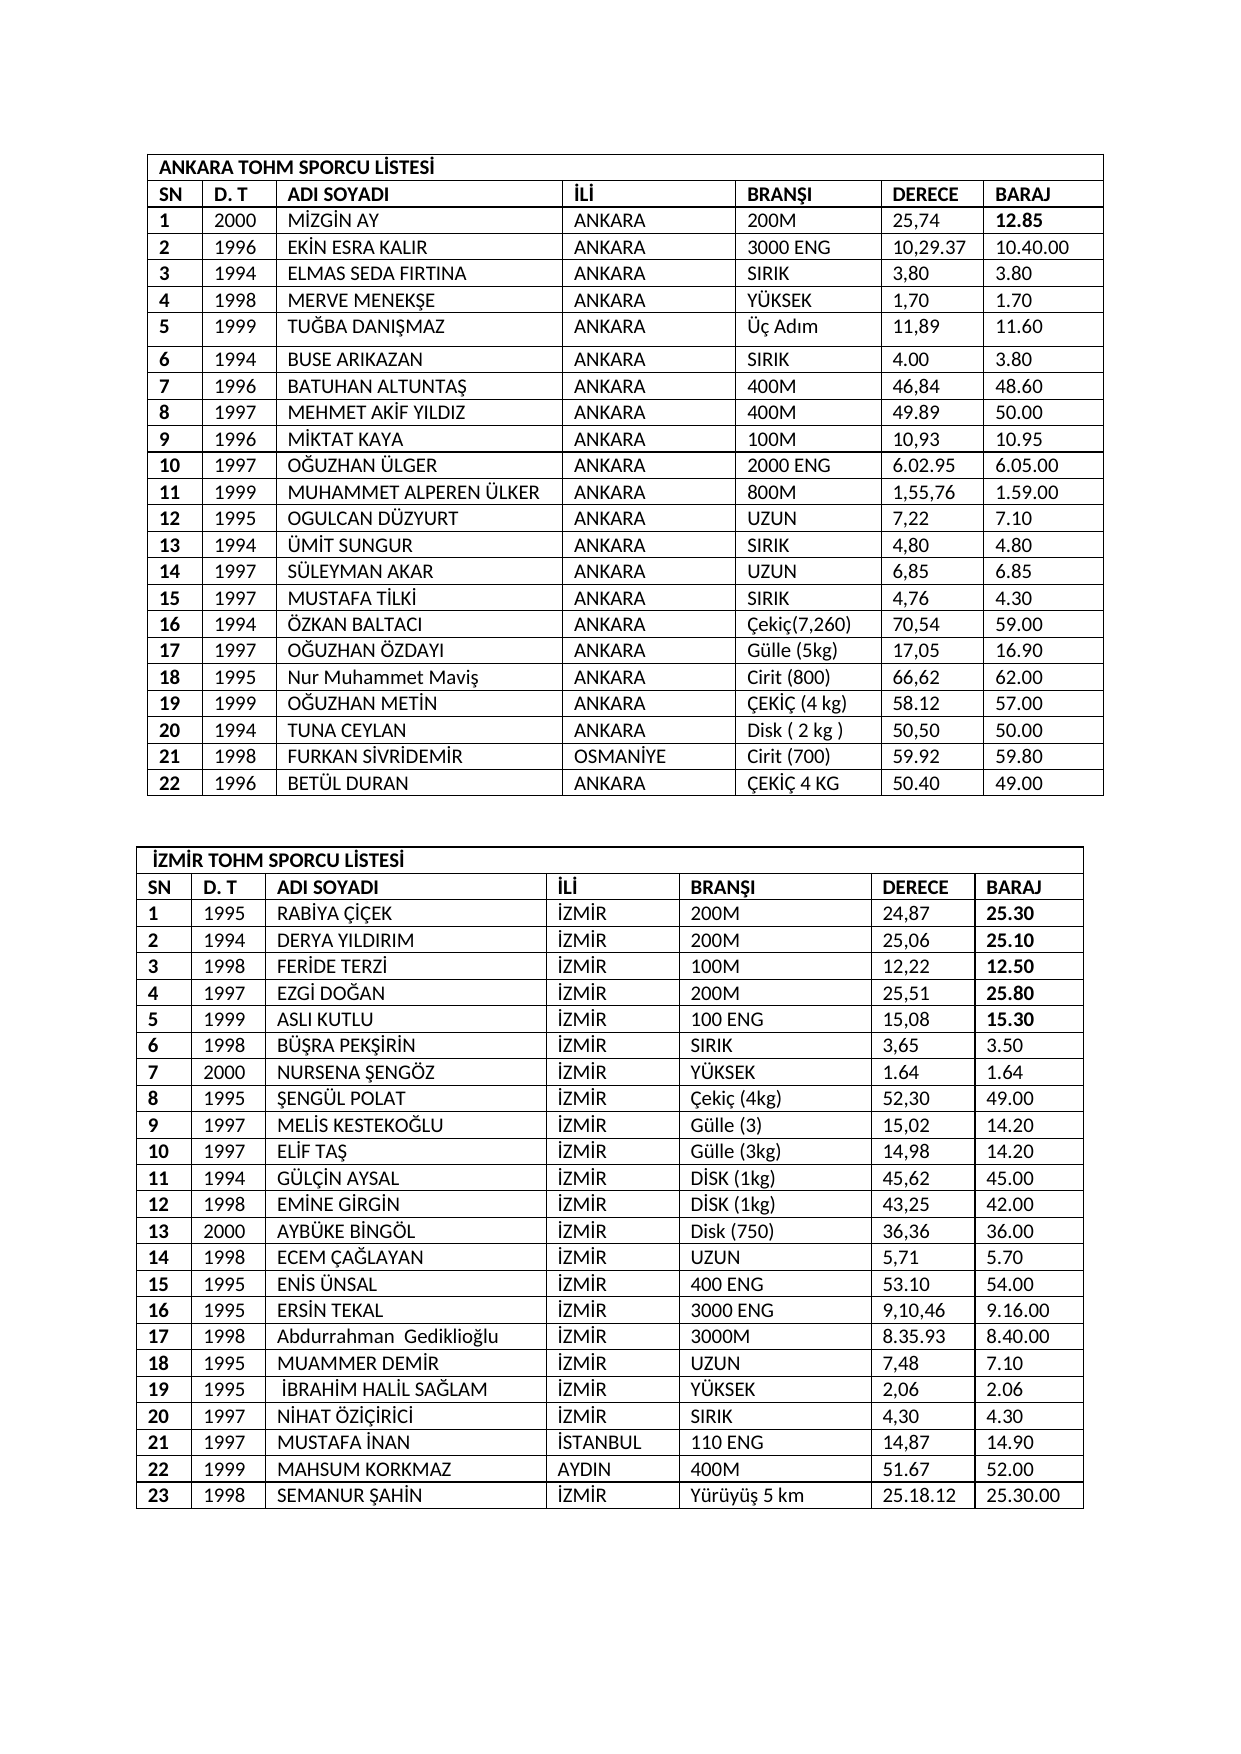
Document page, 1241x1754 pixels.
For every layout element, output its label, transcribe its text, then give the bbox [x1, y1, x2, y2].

table_cell AYDIN [547, 1456, 679, 1481]
table_cell 51.67 [872, 1456, 974, 1481]
table_cell 25,06 [872, 927, 974, 952]
table_cell 10,93 [882, 426, 983, 451]
table_cell 400 ENG [680, 1271, 871, 1296]
table_cell UZUN [736, 558, 881, 584]
table_cell SIRIK [680, 1033, 871, 1058]
table_cell ANKARA [563, 770, 735, 795]
table_cell 8.40.00 [976, 1324, 1083, 1349]
table_cell 2 [137, 927, 191, 952]
table_cell 20 [148, 717, 202, 742]
table_cell ANKARA [563, 505, 735, 531]
table_cell MAHSUM KORKMAZ [266, 1456, 546, 1481]
table_cell İZMİR [547, 1191, 679, 1217]
table_cell 3.80 [984, 260, 1103, 286]
table_cell SIRIK [736, 347, 881, 372]
table_cell 17,05 [882, 638, 983, 663]
table_cell 1994 [203, 611, 276, 637]
table_cell DİSK (1kg) [680, 1191, 871, 1217]
table_cell 9 [148, 426, 202, 451]
table_cell OGULCAN DÜZYURT [277, 505, 562, 531]
table_cell 25.30.00 [976, 1483, 1083, 1508]
table_cell 8 [148, 400, 202, 425]
table_cell 17 [137, 1324, 191, 1349]
table_cell 12.85 [984, 208, 1103, 233]
table_cell İZMİR [547, 1165, 679, 1190]
table_cell 1995 [203, 505, 276, 531]
table_cell SEMANUR ŞAHİN [266, 1483, 546, 1508]
table_cell 53.10 [872, 1271, 974, 1296]
table_cell 52.00 [976, 1456, 1083, 1481]
table_cell 1998 [192, 953, 265, 979]
table_cell İZMİR [547, 1059, 679, 1084]
table_cell 18 [148, 664, 202, 689]
table_cell 2.06 [976, 1377, 1083, 1402]
table_cell ADI SOYADI [266, 874, 546, 899]
table_cell ANKARA [563, 208, 735, 233]
table_cell 50.00 [984, 717, 1103, 742]
table_cell MERVE MENEKŞE [277, 287, 562, 312]
table_cell ANKARA [563, 585, 735, 610]
table_cell 25.30 [976, 900, 1083, 926]
table_cell 100 ENG [680, 1006, 871, 1032]
table_cell 25.10 [976, 927, 1083, 952]
table_cell 11 [137, 1165, 191, 1190]
table_cell FURKAN SİVRİDEMİR [277, 744, 562, 769]
table_cell 1996 [203, 234, 276, 259]
table_cell 19 [148, 691, 202, 716]
table_cell 3 [137, 953, 191, 979]
table_cell 50.00 [984, 400, 1103, 425]
table_cell OĞUZHAN ÖZDAYI [277, 638, 562, 663]
table_cell ÇEKİÇ (4 kg) [736, 691, 881, 716]
table_cell İLİ [547, 874, 679, 899]
table_cell 9.16.00 [976, 1297, 1083, 1323]
table_cell 57.00 [984, 691, 1103, 716]
table_cell 1999 [192, 1456, 265, 1481]
table_cell NİHAT ÖZİÇİRİCİ [266, 1403, 546, 1428]
table_cell 1999 [203, 313, 276, 346]
table_cell 25,51 [872, 980, 974, 1005]
table_cell BATUHAN ALTUNTAŞ [277, 373, 562, 398]
table_cell ANKARA [563, 234, 735, 259]
table_cell 4 [137, 980, 191, 1005]
table_cell 25,74 [882, 208, 983, 233]
table_cell ANKARA [563, 558, 735, 584]
table_cell 200M [680, 980, 871, 1005]
table_cell Çekiç (4kg) [680, 1086, 871, 1111]
table_cell 12 [148, 505, 202, 531]
table_cell 1,55,76 [882, 479, 983, 504]
table_cell 110 ENG [680, 1430, 871, 1455]
table_cell 2000 [203, 208, 276, 233]
table_cell YÜKSEK [736, 287, 881, 312]
table_cell MUSTAFA İNAN [266, 1430, 546, 1455]
table_cell 400M [736, 400, 881, 425]
table_cell YÜKSEK [680, 1377, 871, 1402]
table_cell BETÜL DURAN [277, 770, 562, 795]
table_cell BRANŞI [680, 874, 871, 899]
table_cell 15,08 [872, 1006, 974, 1032]
table_cell 1995 [192, 1086, 265, 1111]
table_cell 4.30 [984, 585, 1103, 610]
table_cell 59.00 [984, 611, 1103, 637]
table_cell İZMİR [547, 1271, 679, 1296]
table_cell 45.00 [976, 1165, 1083, 1190]
table_cell 4,80 [882, 532, 983, 557]
table_cell İZMİR [547, 980, 679, 1005]
table_cell SIRIK [680, 1403, 871, 1428]
table_cell ENİS ÜNSAL [266, 1271, 546, 1296]
table_cell MELİS KESTEKOĞLU [266, 1112, 546, 1137]
table_cell 1994 [203, 260, 276, 286]
table_cell 1995 [203, 664, 276, 689]
table_cell 10.40.00 [984, 234, 1103, 259]
table_cell ANKARA [563, 347, 735, 372]
table_cell 10.95 [984, 426, 1103, 451]
table_cell 10,29.37 [882, 234, 983, 259]
table_cell RABİYA ÇİÇEK [266, 900, 546, 926]
table_cell 12.50 [976, 953, 1083, 979]
table_cell 8 [137, 1086, 191, 1111]
table_cell BUSE ARIKAZAN [277, 347, 562, 372]
table_cell 1996 [203, 373, 276, 398]
table_cell 6 [148, 347, 202, 372]
table_cell 3000M [680, 1324, 871, 1349]
table_cell 1995 [192, 900, 265, 926]
table_cell 9,10,46 [872, 1297, 974, 1323]
table_cell 52,30 [872, 1086, 974, 1111]
table_cell 20 [137, 1403, 191, 1428]
table_cell 1.70 [984, 287, 1103, 312]
table_cell D. T [203, 181, 276, 206]
table_cell BRANŞI [736, 181, 881, 206]
table_cell 3000 ENG [736, 234, 881, 259]
table_cell 1995 [192, 1377, 265, 1402]
table_cell MUSTAFA TİLKİ [277, 585, 562, 610]
table_cell 49.00 [984, 770, 1103, 795]
table_cell ERSİN TEKAL [266, 1297, 546, 1323]
table_cell 2 [148, 234, 202, 259]
table_cell 14.20 [976, 1112, 1083, 1137]
table_cell İZMİR [547, 1086, 679, 1111]
table_cell 1997 [203, 453, 276, 478]
table_cell İZMİR [547, 1218, 679, 1243]
table_cell 6,85 [882, 558, 983, 584]
table_cell 3,65 [872, 1033, 974, 1058]
table_cell OĞUZHAN ÜLGER [277, 453, 562, 478]
table_cell 2,06 [872, 1377, 974, 1402]
table_cell 10 [148, 453, 202, 478]
table_cell 7,48 [872, 1350, 974, 1376]
table_cell ÜMİT SUNGUR [277, 532, 562, 557]
table_cell İZMİR [547, 1244, 679, 1270]
table_cell 54.00 [976, 1271, 1083, 1296]
table_cell MUHAMMET ALPEREN ÜLKER [277, 479, 562, 504]
table_cell ANKARA [563, 664, 735, 689]
table_cell 1998 [192, 1483, 265, 1508]
table_cell 3000 ENG [680, 1297, 871, 1323]
table_cell 14,98 [872, 1139, 974, 1164]
table_cell 1995 [192, 1271, 265, 1296]
table_cell 1997 [192, 1430, 265, 1455]
table_cell ANKARA [563, 287, 735, 312]
table_cell ANKARA [563, 479, 735, 504]
table_cell 1999 [203, 691, 276, 716]
table_cell 58.12 [882, 691, 983, 716]
table_cell 1998 [192, 1324, 265, 1349]
table_cell 8.35.93 [872, 1324, 974, 1349]
table_cell SN [137, 874, 191, 899]
table_cell ŞENGÜL POLAT [266, 1086, 546, 1111]
table_cell 25.80 [976, 980, 1083, 1005]
table_cell 59.92 [882, 744, 983, 769]
table_cell 4.00 [882, 347, 983, 372]
table_cell UZUN [680, 1350, 871, 1376]
table_cell 14.20 [976, 1139, 1083, 1164]
table_cell SIRIK [736, 585, 881, 610]
table_cell İZMİR [547, 1033, 679, 1058]
table_cell DERECE [882, 181, 983, 206]
table_cell 70,54 [882, 611, 983, 637]
table_cell 50.40 [882, 770, 983, 795]
table_cell 200M [736, 208, 881, 233]
table_cell 16 [137, 1297, 191, 1323]
table_cell 5.70 [976, 1244, 1083, 1270]
table_cell İZMİR [547, 1483, 679, 1508]
table_cell 200M [680, 927, 871, 952]
table_cell 1,70 [882, 287, 983, 312]
table_cell Nur Muhammet Maviş [277, 664, 562, 689]
table_cell ADI SOYADI [277, 181, 562, 206]
table_cell 1997 [203, 585, 276, 610]
table_cell ANKARA [563, 373, 735, 398]
table_cell Disk (750) [680, 1218, 871, 1243]
table_cell ANKARA [563, 400, 735, 425]
table_cell 1997 [203, 558, 276, 584]
table_cell 12,22 [872, 953, 974, 979]
table_cell 1 [148, 208, 202, 233]
table_cell 4,76 [882, 585, 983, 610]
table_cell 22 [137, 1456, 191, 1481]
table_cell 7 [137, 1059, 191, 1084]
table_cell 1998 [192, 1033, 265, 1058]
table_cell 46,84 [882, 373, 983, 398]
table_cell UZUN [736, 505, 881, 531]
table_cell İZMİR [547, 1006, 679, 1032]
table_cell ANKARA [563, 260, 735, 286]
table_cell 3 [148, 260, 202, 286]
table_cell 800M [736, 479, 881, 504]
table_cell 100M [680, 953, 871, 979]
table_cell 7.10 [976, 1350, 1083, 1376]
table_cell 43,25 [872, 1191, 974, 1217]
table_cell Cirit (800) [736, 664, 881, 689]
table_cell 4.30 [976, 1403, 1083, 1428]
table_cell 1998 [203, 744, 276, 769]
table_cell 16 [148, 611, 202, 637]
table_header İZMİR TOHM SPORCU LİSTESİ [137, 848, 1083, 873]
table_cell İLİ [563, 181, 735, 206]
table_cell 62.00 [984, 664, 1103, 689]
table_cell Gülle (3) [680, 1112, 871, 1137]
table_cell BARAJ [984, 181, 1103, 206]
table_cell ANKARA [563, 691, 735, 716]
table_cell 3.80 [984, 347, 1103, 372]
table_cell 14.90 [976, 1430, 1083, 1455]
table_cell 21 [137, 1430, 191, 1455]
table_cell 10 [137, 1139, 191, 1164]
table_cell ANKARA [563, 532, 735, 557]
table_cell OSMANİYE [563, 744, 735, 769]
table_cell 6.05.00 [984, 453, 1103, 478]
table_cell Gülle (3kg) [680, 1139, 871, 1164]
table_cell 14 [137, 1244, 191, 1270]
table_cell 1.59.00 [984, 479, 1103, 504]
table_cell İZMİR [547, 1112, 679, 1137]
table_cell OĞUZHAN METİN [277, 691, 562, 716]
table_cell 18 [137, 1350, 191, 1376]
table_header ANKARA TOHM SPORCU LİSTESİ [148, 155, 1103, 180]
table_cell MİKTAT KAYA [277, 426, 562, 451]
table_cell 1999 [192, 1006, 265, 1032]
table_cell SÜLEYMAN AKAR [277, 558, 562, 584]
table_cell SIRIK [736, 260, 881, 286]
table_cell 200M [680, 900, 871, 926]
table_cell ASLI KUTLU [266, 1006, 546, 1032]
table_cell TUNA CEYLAN [277, 717, 562, 742]
table_cell Abdurrahman Gediklioğlu [266, 1324, 546, 1349]
table_cell 2000 [192, 1059, 265, 1084]
table_cell 6.85 [984, 558, 1103, 584]
table_cell 25.18.12 [872, 1483, 974, 1508]
table_cell 36,36 [872, 1218, 974, 1243]
table_cell ANKARA [563, 426, 735, 451]
table_cell 23 [137, 1483, 191, 1508]
table_cell 15 [137, 1271, 191, 1296]
table_cell GÜLÇİN AYSAL [266, 1165, 546, 1190]
table_cell 7.10 [984, 505, 1103, 531]
table_cell MEHMET AKİF YILDIZ [277, 400, 562, 425]
table_cell 24,87 [872, 900, 974, 926]
table_cell DERYA YILDIRIM [266, 927, 546, 952]
table_cell 1994 [192, 927, 265, 952]
table_cell MUAMMER DEMİR [266, 1350, 546, 1376]
table_cell UZUN [680, 1244, 871, 1270]
table_cell 1.64 [976, 1059, 1083, 1084]
table_cell 4 [148, 287, 202, 312]
table_cell ELİF TAŞ [266, 1139, 546, 1164]
table_cell 49.00 [976, 1086, 1083, 1111]
table_cell Gülle (5kg) [736, 638, 881, 663]
table_cell TUĞBA DANIŞMAZ [277, 313, 562, 346]
table_cell YÜKSEK [680, 1059, 871, 1084]
table_cell İZMİR [547, 927, 679, 952]
table_cell 66,62 [882, 664, 983, 689]
table_cell ECEM ÇAĞLAYAN [266, 1244, 546, 1270]
table_cell 7 [148, 373, 202, 398]
table_cell 5 [137, 1006, 191, 1032]
table_cell 100M [736, 426, 881, 451]
table_cell 11,89 [882, 313, 983, 346]
table_cell DİSK (1kg) [680, 1165, 871, 1190]
table_cell İZMİR [547, 953, 679, 979]
table_cell Yürüyüş 5 km [680, 1483, 871, 1508]
table_cell İZMİR [547, 1297, 679, 1323]
table_cell FERİDE TERZİ [266, 953, 546, 979]
table_cell 1994 [192, 1165, 265, 1190]
table_cell ANKARA [563, 638, 735, 663]
table_cell 15 [148, 585, 202, 610]
table_cell BÜŞRA PEKŞİRİN [266, 1033, 546, 1058]
table_cell ANKARA [563, 313, 735, 346]
table_cell ANKARA [563, 611, 735, 637]
table_cell ELMAS SEDA FIRTINA [277, 260, 562, 286]
table_cell ANKARA [563, 717, 735, 742]
table_cell 45,62 [872, 1165, 974, 1190]
table_cell 4,30 [872, 1403, 974, 1428]
table_cell 2000 ENG [736, 453, 881, 478]
table_cell Çekiç(7,260) [736, 611, 881, 637]
table_cell EMİNE GİRGİN [266, 1191, 546, 1217]
table_cell Disk ( 2 kg ) [736, 717, 881, 742]
table_cell 3.50 [976, 1033, 1083, 1058]
table_cell SIRIK [736, 532, 881, 557]
table_cell 13 [148, 532, 202, 557]
table_cell 2000 [192, 1218, 265, 1243]
table_cell 15.30 [976, 1006, 1083, 1032]
table_cell 1997 [203, 400, 276, 425]
table_cell 7,22 [882, 505, 983, 531]
table_cell İZMİR [547, 1403, 679, 1428]
table_cell ANKARA [563, 453, 735, 478]
table_cell 17 [148, 638, 202, 663]
table_cell 48.60 [984, 373, 1103, 398]
table_cell 13 [137, 1218, 191, 1243]
table_cell 15,02 [872, 1112, 974, 1137]
table_cell 5 [148, 313, 202, 346]
table_cell 11 [148, 479, 202, 504]
table_cell 1999 [203, 479, 276, 504]
table_cell 1996 [203, 770, 276, 795]
table_cell 19 [137, 1377, 191, 1402]
table_cell 1.64 [872, 1059, 974, 1084]
table_cell İBRAHİM HALİL SAĞLAM [266, 1377, 546, 1402]
table_cell 1997 [192, 1139, 265, 1164]
table_cell 1997 [203, 638, 276, 663]
table_cell EZGİ DOĞAN [266, 980, 546, 1005]
table_cell İSTANBUL [547, 1430, 679, 1455]
table_cell 1998 [192, 1244, 265, 1270]
table_cell 3,80 [882, 260, 983, 286]
table_cell MİZGİN AY [277, 208, 562, 233]
table_cell EKİN ESRA KALIR [277, 234, 562, 259]
table_cell İZMİR [547, 1324, 679, 1349]
table_cell D. T [192, 874, 265, 899]
table_cell 1998 [192, 1191, 265, 1217]
table_cell İZMİR [547, 900, 679, 926]
table_cell 400M [736, 373, 881, 398]
table_cell 6 [137, 1033, 191, 1058]
table_cell ÇEKİÇ 4 KG [736, 770, 881, 795]
table_cell 1994 [203, 347, 276, 372]
table_cell 1997 [192, 980, 265, 1005]
table_cell 1 [137, 900, 191, 926]
table_cell 21 [148, 744, 202, 769]
table_cell 1998 [203, 287, 276, 312]
table_cell İZMİR [547, 1377, 679, 1402]
table_cell 1996 [203, 426, 276, 451]
table_cell 59.80 [984, 744, 1103, 769]
table_cell 9 [137, 1112, 191, 1137]
table_cell NURSENA ŞENGÖZ [266, 1059, 546, 1084]
table_cell 6.02.95 [882, 453, 983, 478]
table_cell 1997 [192, 1403, 265, 1428]
table_cell Cirit (700) [736, 744, 881, 769]
table_cell AYBÜKE BİNGÖL [266, 1218, 546, 1243]
table_cell 400M [680, 1456, 871, 1481]
table_cell 14 [148, 558, 202, 584]
table_cell 4.80 [984, 532, 1103, 557]
table_cell İZMİR [547, 1139, 679, 1164]
table_cell 1994 [203, 717, 276, 742]
table_cell 50,50 [882, 717, 983, 742]
table_cell 11.60 [984, 313, 1103, 346]
table_cell 5,71 [872, 1244, 974, 1270]
table_cell 14,87 [872, 1430, 974, 1455]
table_cell DERECE [872, 874, 974, 899]
table_cell ÖZKAN BALTACI [277, 611, 562, 637]
table_cell 12 [137, 1191, 191, 1217]
table_cell SN [148, 181, 202, 206]
table_cell Üç Adım [736, 313, 881, 346]
table_cell İZMİR [547, 1350, 679, 1376]
table_cell BARAJ [976, 874, 1083, 899]
table_cell 22 [148, 770, 202, 795]
table_cell 16.90 [984, 638, 1103, 663]
table_cell 49.89 [882, 400, 983, 425]
table_cell 42.00 [976, 1191, 1083, 1217]
table_cell 1997 [192, 1112, 265, 1137]
table_cell 1994 [203, 532, 276, 557]
table_cell 36.00 [976, 1218, 1083, 1243]
table_cell 1995 [192, 1297, 265, 1323]
table_cell 1995 [192, 1350, 265, 1376]
